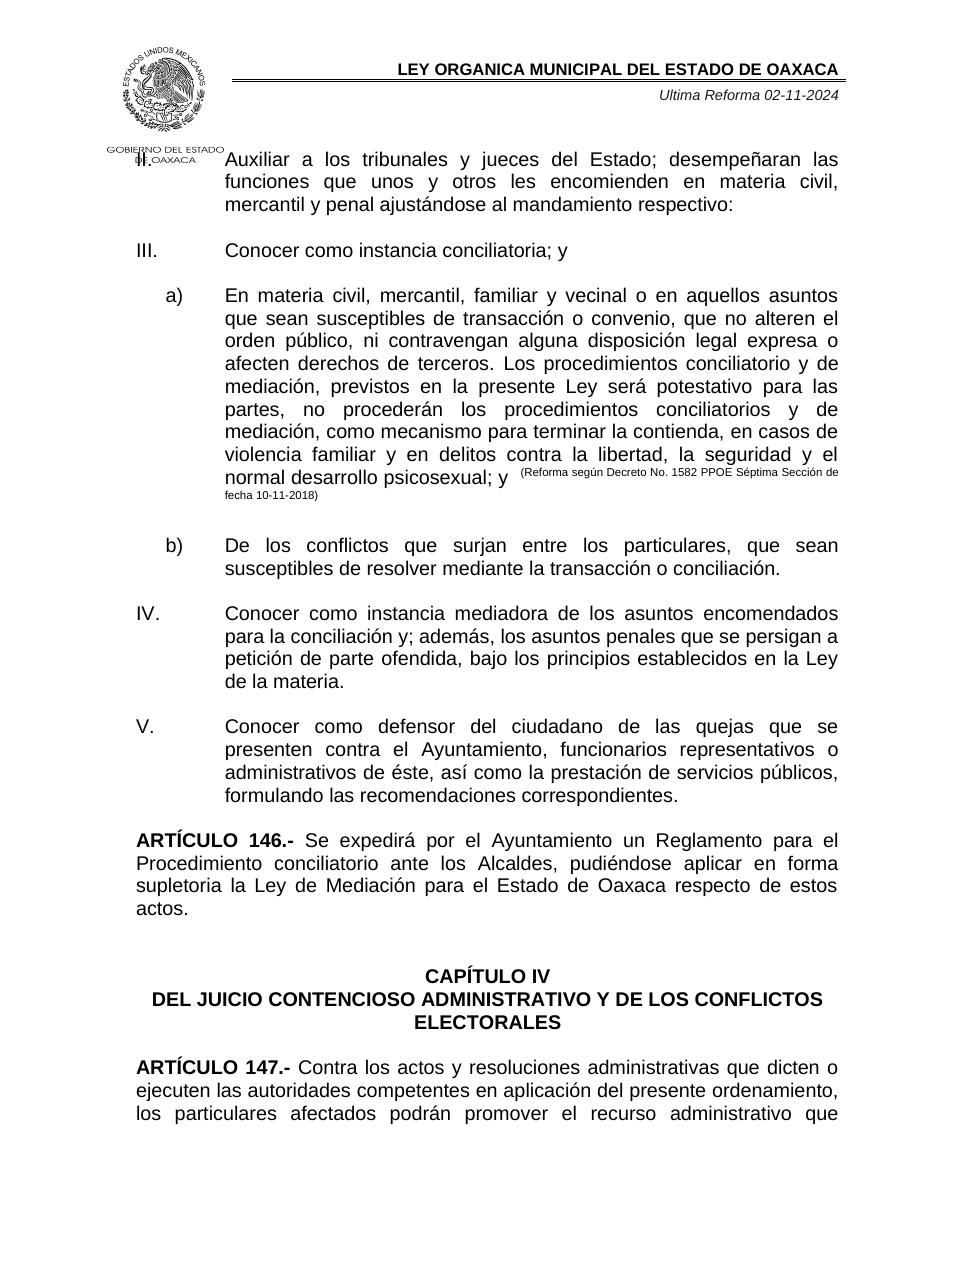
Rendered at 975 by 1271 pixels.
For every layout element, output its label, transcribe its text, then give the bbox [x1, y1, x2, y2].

list Conocer como instancia mediadora de los asuntos encomendados para la conciliación y; además, los asuntos penales que se persigan a petición de parte ofendida, bajo los principios establecidos en la Ley de la materia. [136, 602, 839, 693]
list Conocer como instancia conciliatoria; y [136, 238, 839, 261]
list En materia civil, mercantil, familiar y vecinal o en aquellos asuntos que sean susceptibles de transacción o convenio, que no alteren el orden público, ni contravengan alguna disposición legal expresa o afecten derechos de terceros. Los procedimientos conciliatorio y de mediación, previstos en la presente Ley será potestativo para las partes, no procederán los procedimientos conciliatorios y de mediación, como mecanismo para terminar la contienda, en casos de violencia familiar y en delitos contra la libertad, la seguridad y el normal desarrollo psicosexual; y (Reforma según Decreto No. 1582 PPOE Séptima Sección de fecha 10-11-2018) [165, 284, 839, 511]
text CAPÍTULO IV [136, 965, 839, 988]
list De los conflictos que surjan entre los particulares, que sean susceptibles de resolver mediante la transacción o conciliación. [165, 534, 839, 579]
list Auxiliar a los tribunales y jueces del Estado; desempeñaran las funciones que unos y otros les encomienden en materia civil, mercantil y penal ajustándose al mandamiento respectivo: [136, 148, 839, 216]
text DEL JUICIO CONTENCIOSO ADMINISTRATIVO Y DE LOS CONFLICTOS ELECTORALES [136, 988, 839, 1033]
list Conocer como defensor del ciudadano de las quejas que se presenten contra el Ayuntamiento, funcionarios representativos o administrativos de éste, así como la prestación de servicios públicos, formulando las recomendaciones correspondientes. [136, 715, 839, 806]
text ARTÍCULO 146.- Se expedirá por el Ayuntamiento un Reglamento para el Procedimiento conciliatorio ante los Alcaldes, pudiéndose aplicar en forma supletoria la Ley de Mediación para el Estado de Oaxaca respecto de estos actos. [136, 829, 839, 920]
picture [104, 44, 227, 166]
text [136, 1056, 839, 1124]
